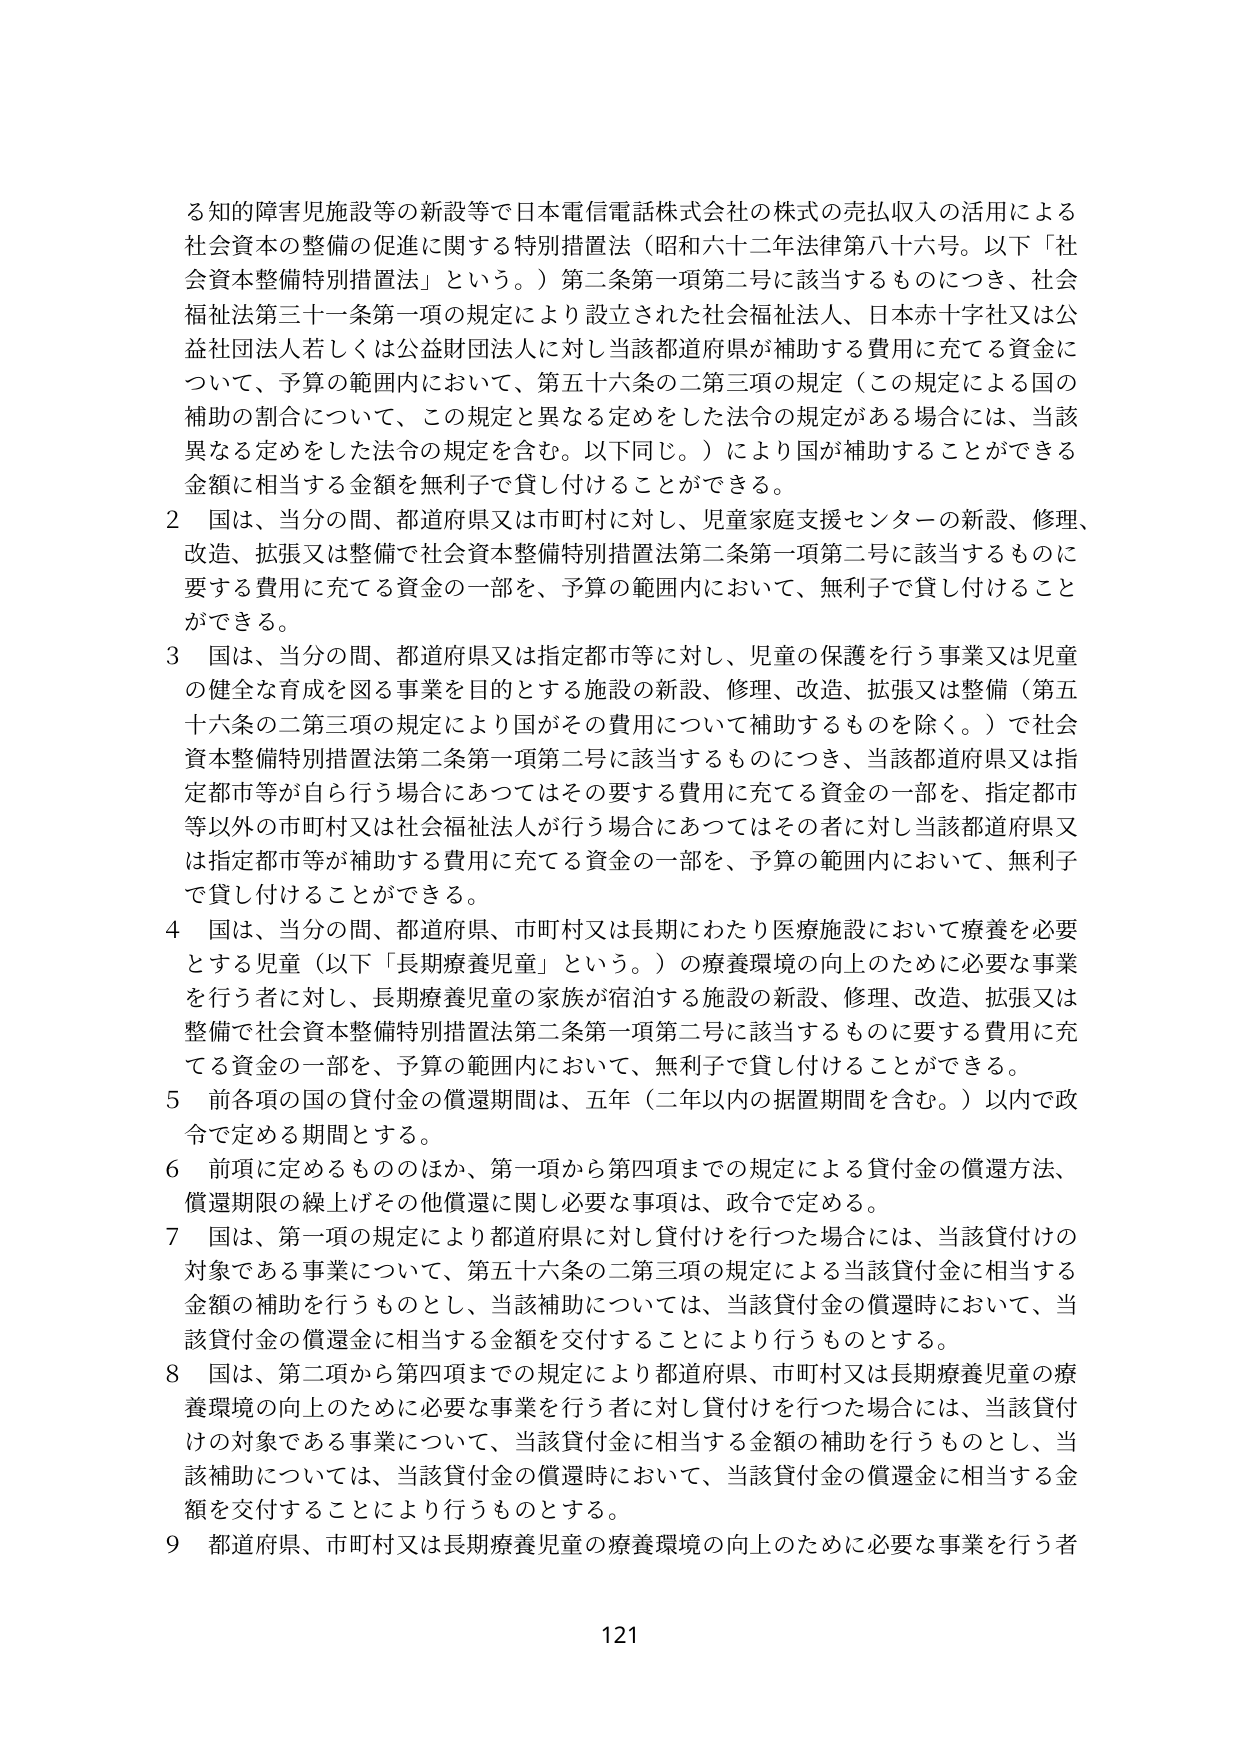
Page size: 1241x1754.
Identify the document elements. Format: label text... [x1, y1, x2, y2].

text ２ 国は、当分の間、都道府県又は市町村に対し、児童家庭支援センターの新設、修理、改造、拡張又は整備で社会資本整備特別措置法第二条第一項第二号に該当するものに要する費用に充てる資金の一部を、予算の範囲内において、無利子で貸し付けることができる。 [161, 501, 1079, 638]
text ５ 前各項の国の貸付金の償還期間は、五年（二年以内の据置期間を含む。）以内で政令で定める期間とする。 [161, 1082, 1079, 1150]
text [161, 1526, 1079, 1560]
text ６ 前項に定めるもののほか、第一項から第四項までの規定による貸付金の償還方法、償還期限の繰上げその他償還に関し必要な事項は、政令で定める。 [161, 1150, 1079, 1219]
text ３ 国は、当分の間、都道府県又は指定都市等に対し、児童の保護を行う事業又は児童の健全な育成を図る事業を目的とする施設の新設、修理、改造、拡張又は整備（第五十六条の二第三項の規定により国がその費用について補助するものを除く。）で社会資本整備特別措置法第二条第一項第二号に該当するものにつき、当該都道府県又は指定都市等が自ら行う場合にあつてはその要する費用に充てる資金の一部を、指定都市等以外の市町村又は社会福祉法人が行う場合にあつてはその者に対し当該都道府県又は指定都市等が補助する費用に充てる資金の一部を、予算の範囲内において、無利子で貸し付けることができる。 [161, 638, 1079, 911]
text ４ 国は、当分の間、都道府県、市町村又は長期にわたり医療施設において療養を必要とする児童（以下「長期療養児童」という。）の療養環境の向上のために必要な事業を行う者に対し、長期療養児童の家族が宿泊する施設の新設、修理、改造、拡張又は整備で社会資本整備特別措置法第二条第一項第二号に該当するものに要する費用に充てる資金の一部を、予算の範囲内において、無利子で貸し付けることができる。 [161, 911, 1079, 1082]
text ８ 国は、第二項から第四項までの規定により都道府県、市町村又は長期療養児童の療養環境の向上のために必要な事業を行う者に対し貸付けを行つた場合には、当該貸付けの対象である事業について、当該貸付金に相当する金額の補助を行うものとし、当該補助については、当該貸付金の償還時において、当該貸付金の償還金に相当する金額を交付することにより行うものとする。 [161, 1355, 1079, 1526]
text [161, 194, 1079, 501]
text ７ 国は、第一項の規定により都道府県に対し貸付けを行つた場合には、当該貸付けの対象である事業について、第五十六条の二第三項の規定による当該貸付金に相当する金額の補助を行うものとし、当該補助については、当該貸付金の償還時において、当該貸付金の償還金に相当する金額を交付することにより行うものとする。 [161, 1219, 1079, 1355]
